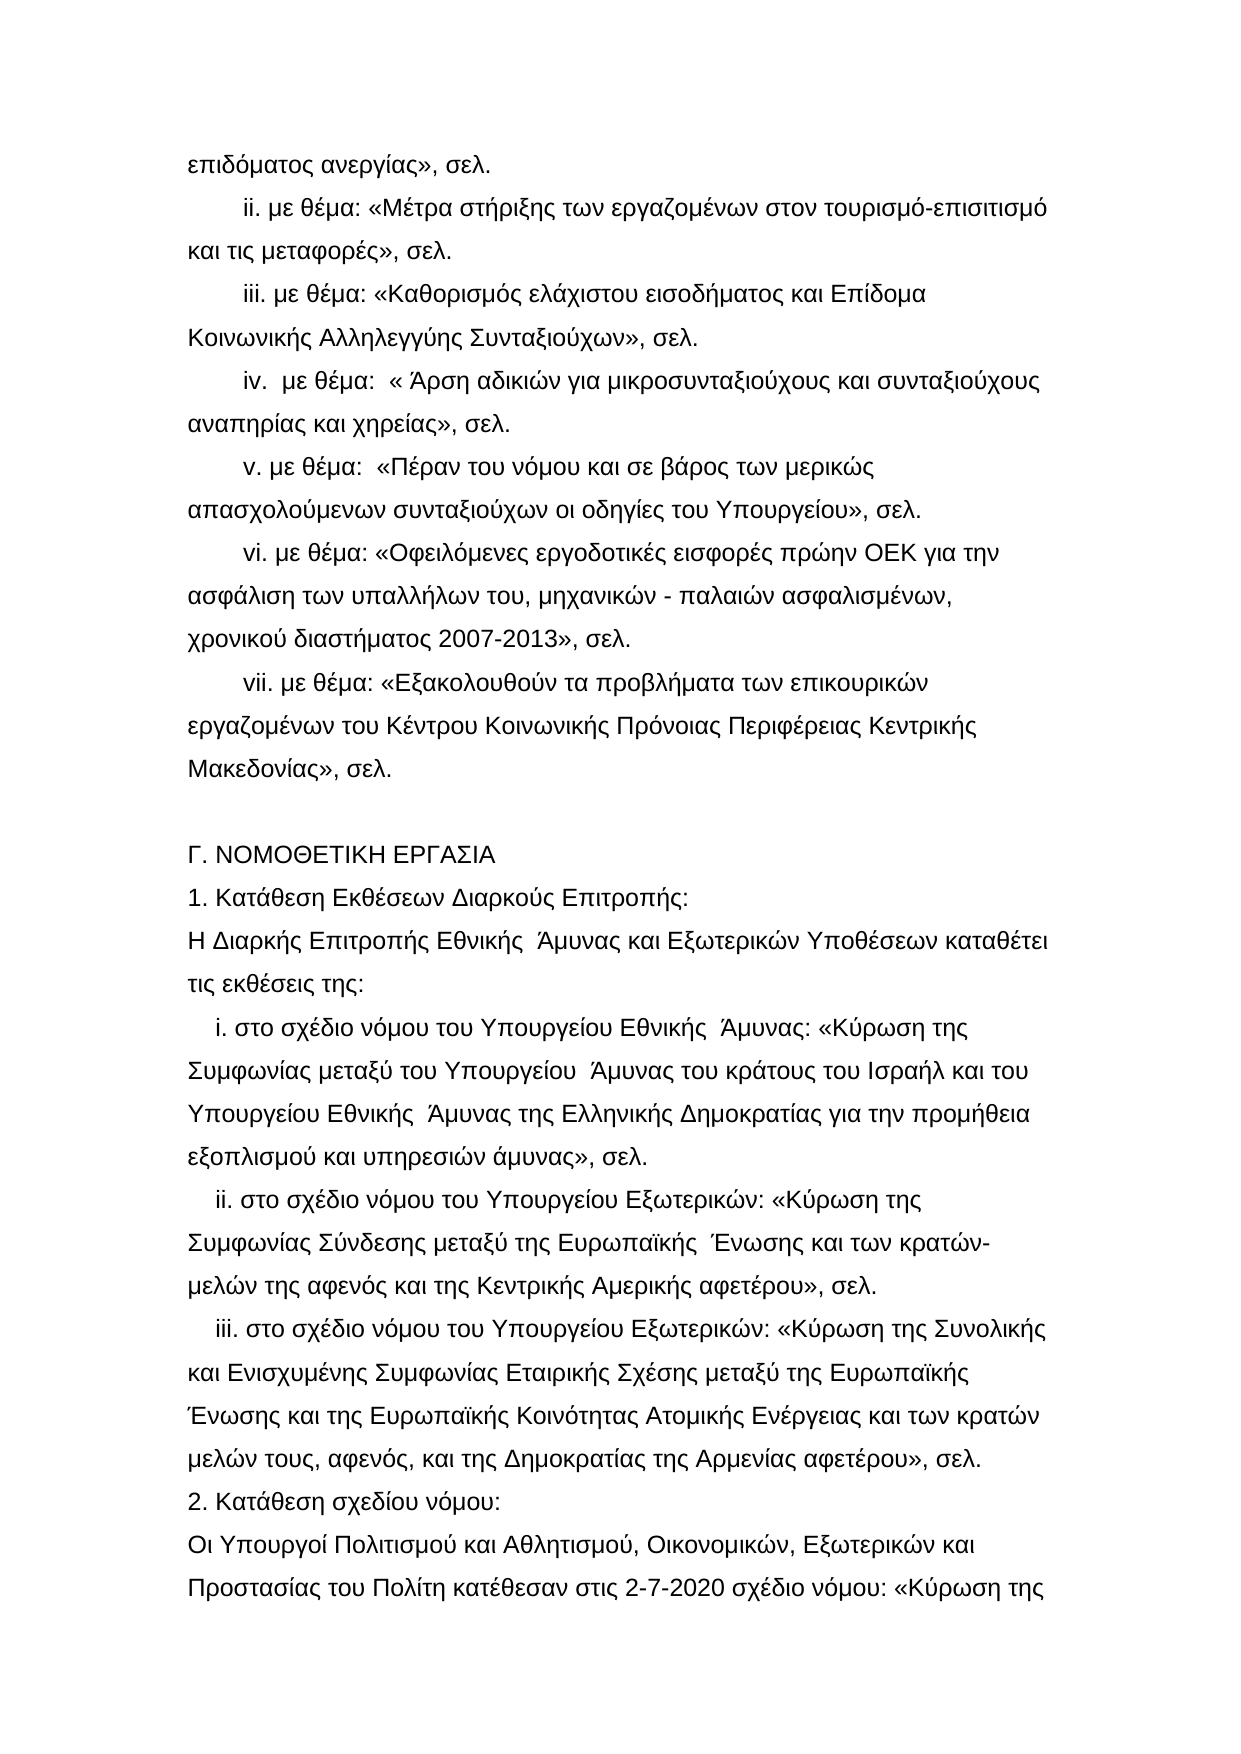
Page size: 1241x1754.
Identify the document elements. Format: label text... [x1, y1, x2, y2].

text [187, 150, 1053, 912]
text Η Διαρκής Επιτροπής Εθνικής Άμυνας και Εξωτερικών Υποθέσεων καταθέτει τις εκθέσεις της: i. στο σχέδιο νόμου του Υπουργείου Εθνικής Άμυνας: «Κύρωση της Συμφωνίας μεταξύ του Υπουργείου Άμυνας του κράτους του Ισραήλ και του Υπουργείου Εθνικής Άμυνας της Ελληνικής Δημοκρατίας για την προμήθεια εξοπλισμού και υπηρεσιών άμυνας», σελ. ii. στο σχέδιο νόμου του Υπουργείου Εξωτερικών: «Κύρωση της Συμφωνίας Σύνδεσης μεταξύ της Ευρωπαϊκής Ένωσης και των κρατών-μελών της αφενός και της Κεντρικής Αμερικής αφετέρου», σελ. iii. στο σχέδιο νόμου του Υπουργείου Εξωτερικών: «Κύρωση της Συνολικής και Ενισχυμένης Συμφωνίας Εταιρικής Σχέσης μεταξύ της Ευρωπαϊκής Ένωσης και της Ευρωπαϊκής Κοινότητας Ατομικής Ενέργειας και των κρατών μελών τους, αφενός, και της Δημοκρατίας της Αρμενίας αφετέρου», σελ. 2. Κατάθεση σχεδίου νόμου: [187, 926, 1053, 1516]
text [187, 1530, 1053, 1602]
